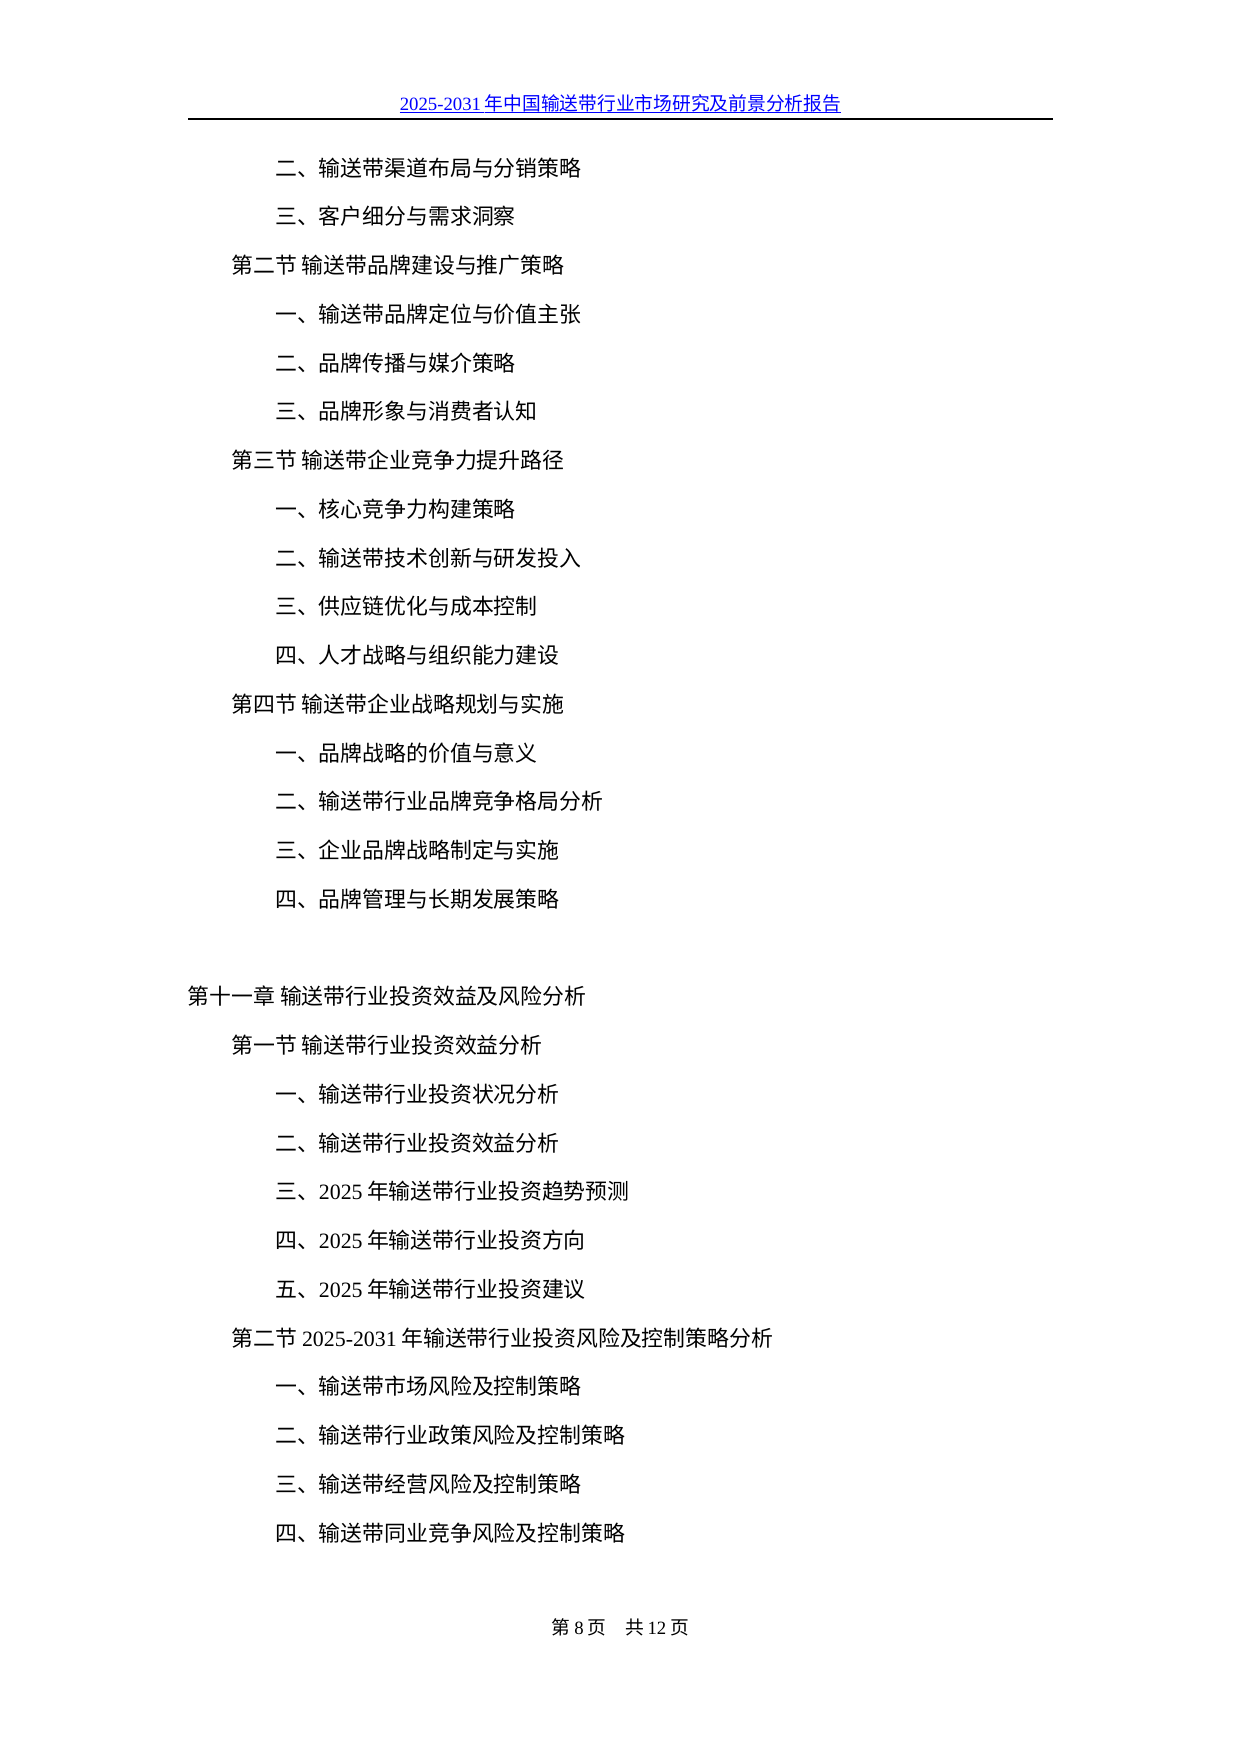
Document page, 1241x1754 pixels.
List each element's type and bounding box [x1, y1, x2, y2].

text [187, 150, 1053, 1548]
